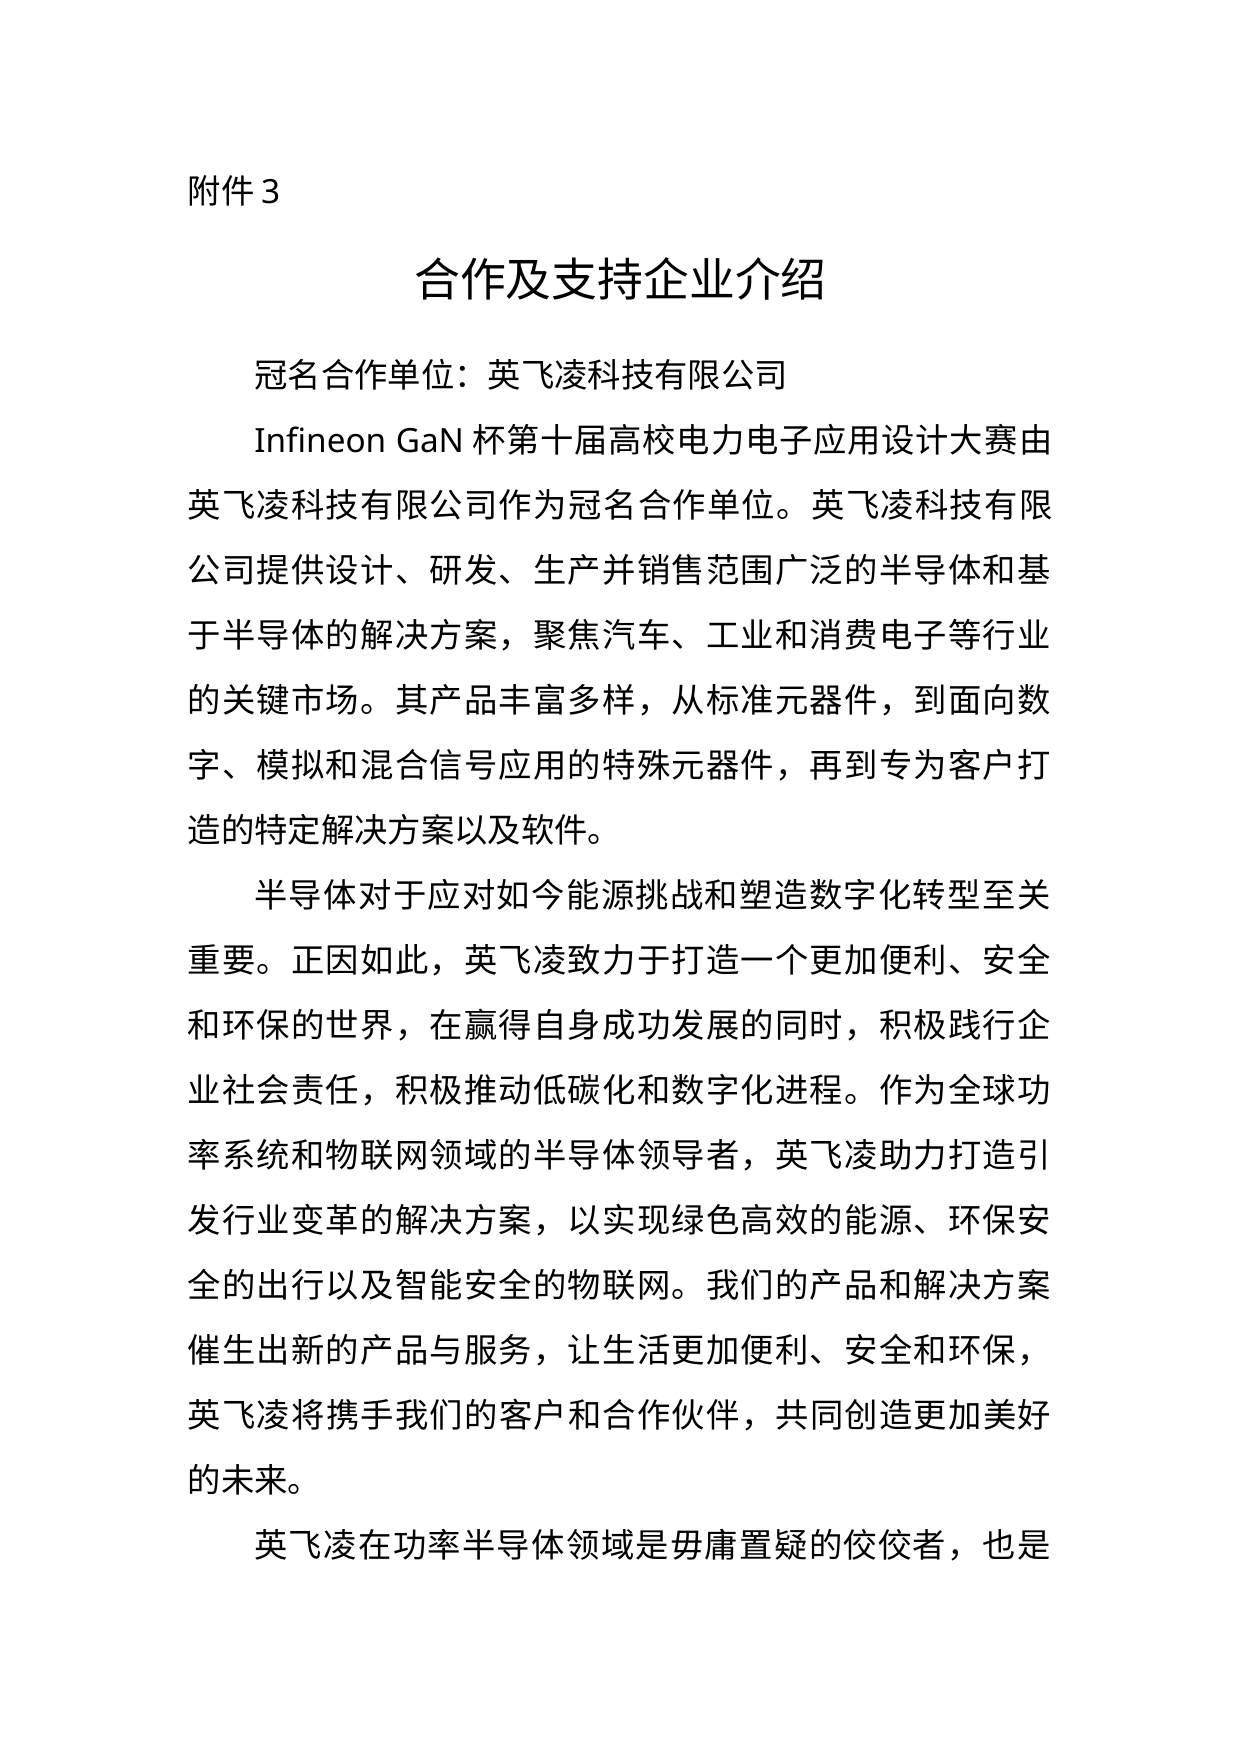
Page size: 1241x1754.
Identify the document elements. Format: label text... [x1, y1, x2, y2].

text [187, 1511, 1053, 1576]
text Infineon GaN杯第十届高校电力电子应用设计大赛由英飞凌科技有限公司作为冠名合作单位。英飞凌科技有限公司提供设计、研发、生产并销售范围广泛的半导体和基于半导体的解决方案，聚焦汽车、工业和消费电子等行业的关键市场。其产品丰富多样，从标准元器件，到面向数字、模拟和混合信号应用的特殊元器件，再到专为客户打造的特定解决方案以及软件。 [187, 406, 1053, 861]
text 半导体对于应对如今能源挑战和塑造数字化转型至关重要。正因如此，英飞凌致力于打造一个更加便利、安全和环保的世界，在赢得自身成功发展的同时，积极践行企业社会责任，积极推动低碳化和数字化进程。作为全球功率系统和物联网领域的半导体领导者，英飞凌助力打造引发行业变革的解决方案，以实现绿色高效的能源、环保安全的出行以及智能安全的物联网。我们的产品和解决方案催生出新的产品与服务，让生活更加便利、安全和环保，英飞凌将携手我们的客户和合作伙伴，共同创造更加美好的未来。 [187, 861, 1053, 1511]
text 合作及支持企业介绍 [187, 248, 1053, 308]
text 冠名合作单位：英飞凌科技有限公司 [187, 341, 1053, 406]
text 附件3 [187, 155, 1053, 216]
